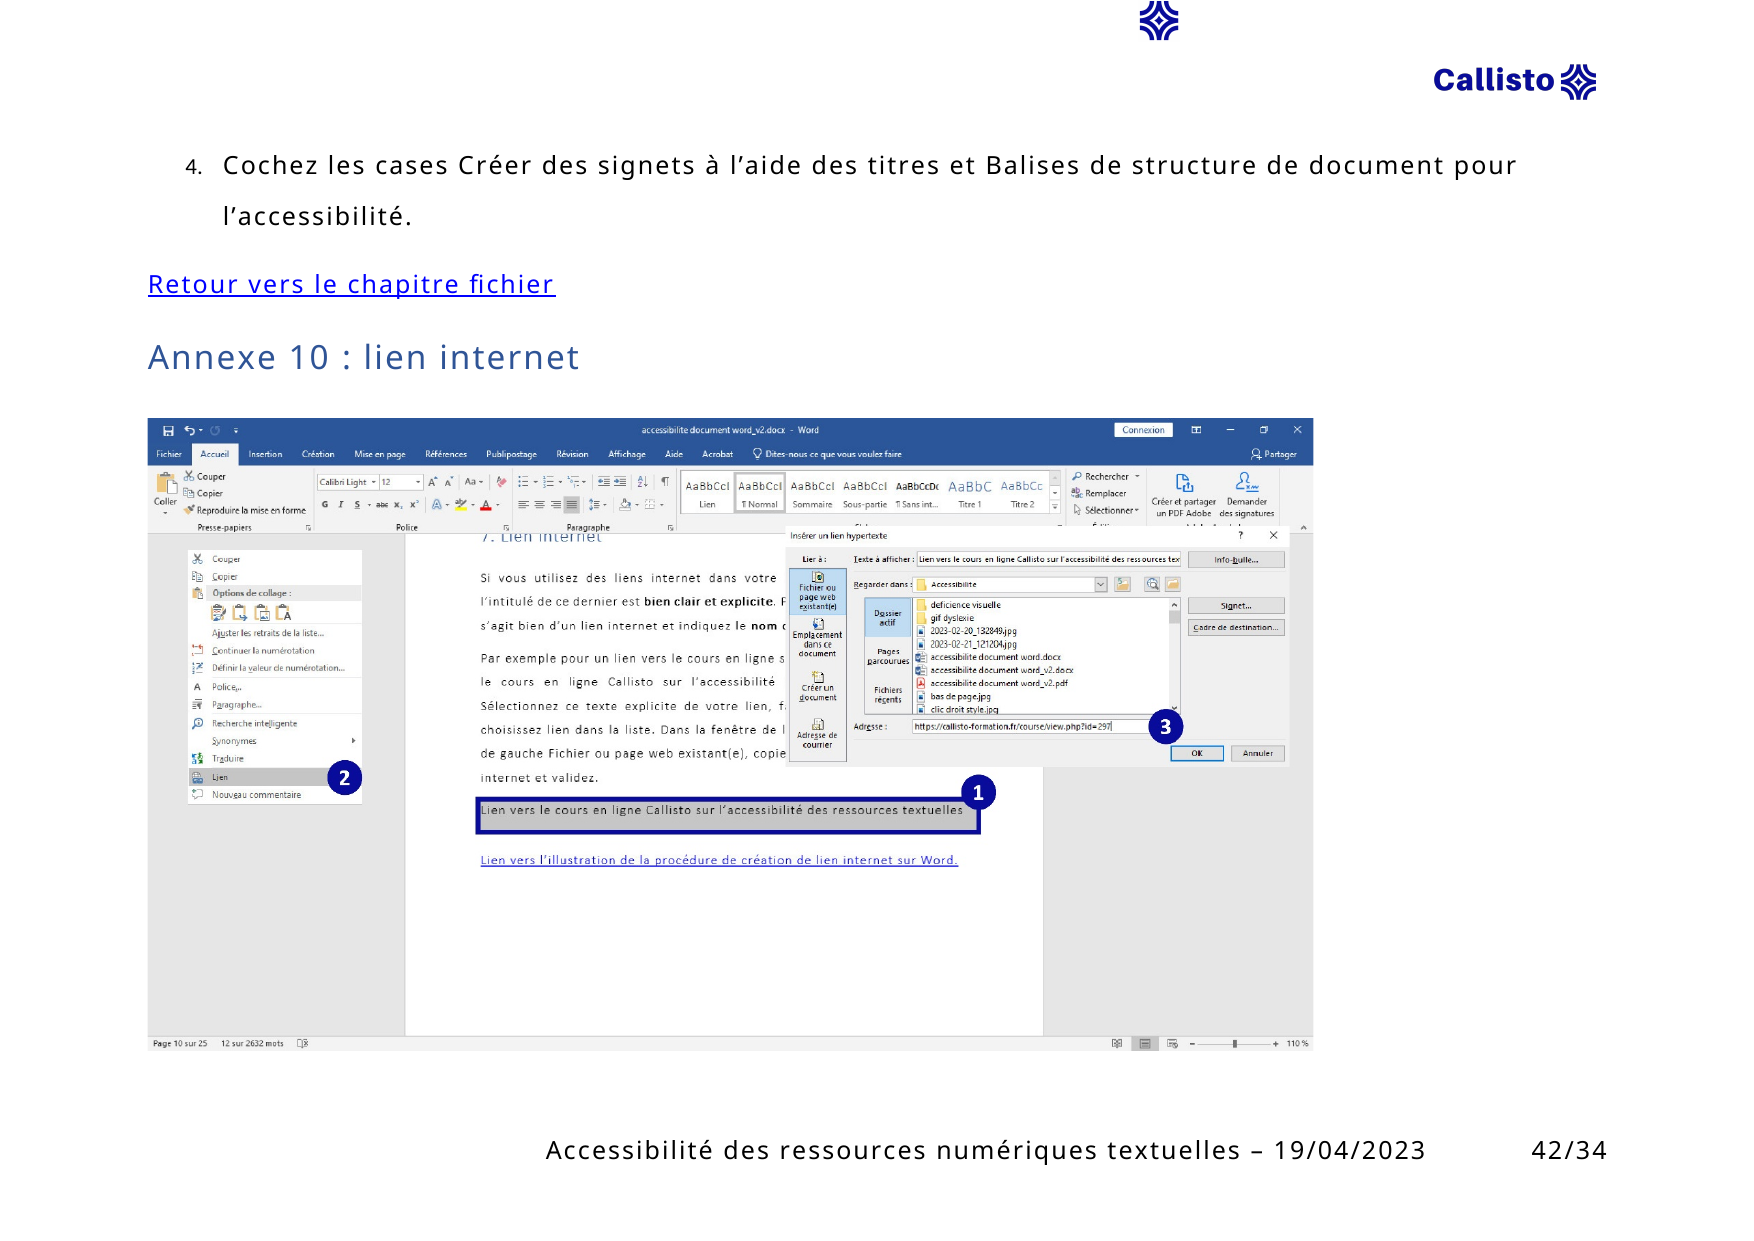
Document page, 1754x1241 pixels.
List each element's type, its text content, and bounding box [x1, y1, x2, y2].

list Cochez les cases Créer des signets à l’aide des titres et Balises de structure de document pour l’accessibilité. [185, 148, 1606, 233]
text Retour vers le chapitre fichier [148, 266, 1606, 301]
text Annexe 10 : lien internet [148, 334, 1606, 379]
picture [1138, 0, 1180, 42]
picture [1423, 53, 1607, 111]
picture [147, 418, 1314, 1051]
